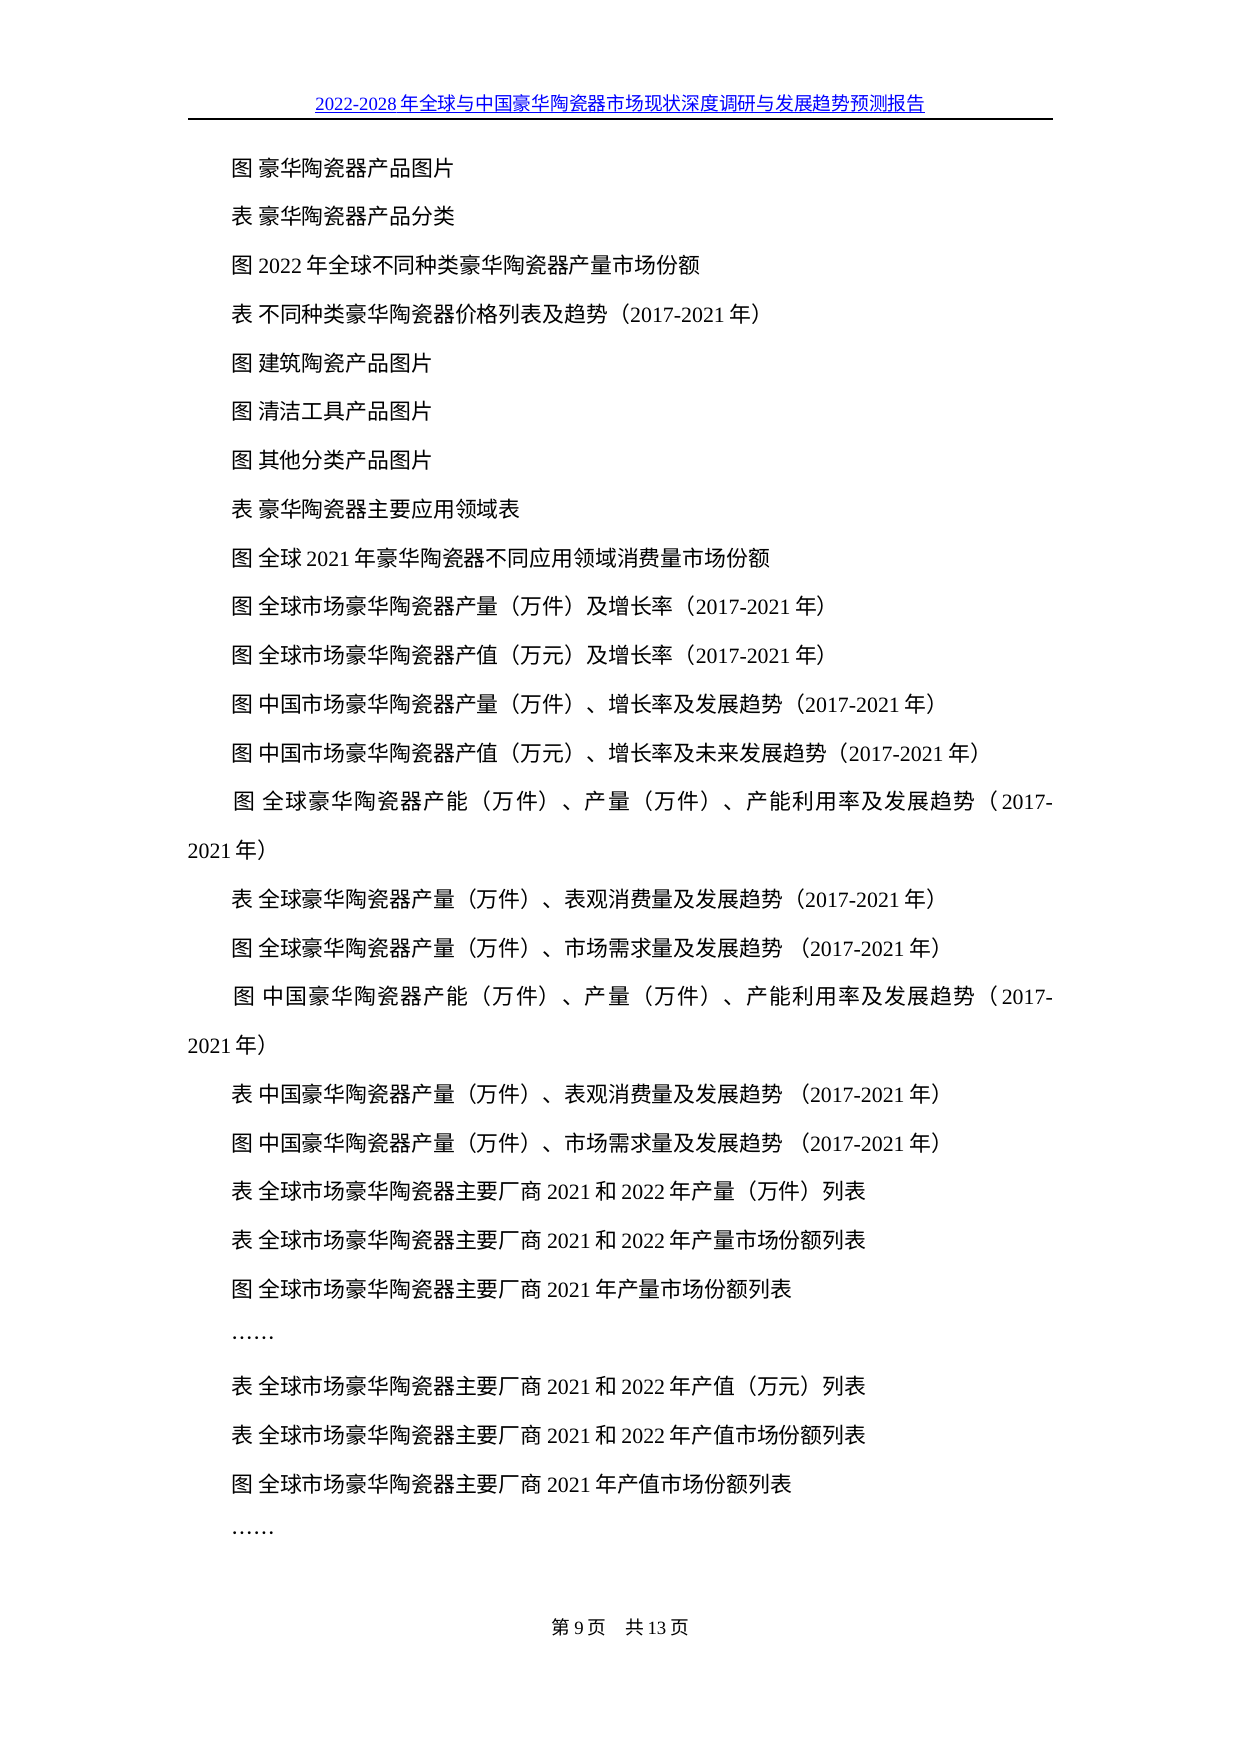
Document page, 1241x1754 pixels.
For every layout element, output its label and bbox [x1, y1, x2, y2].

text [187, 150, 1053, 1548]
